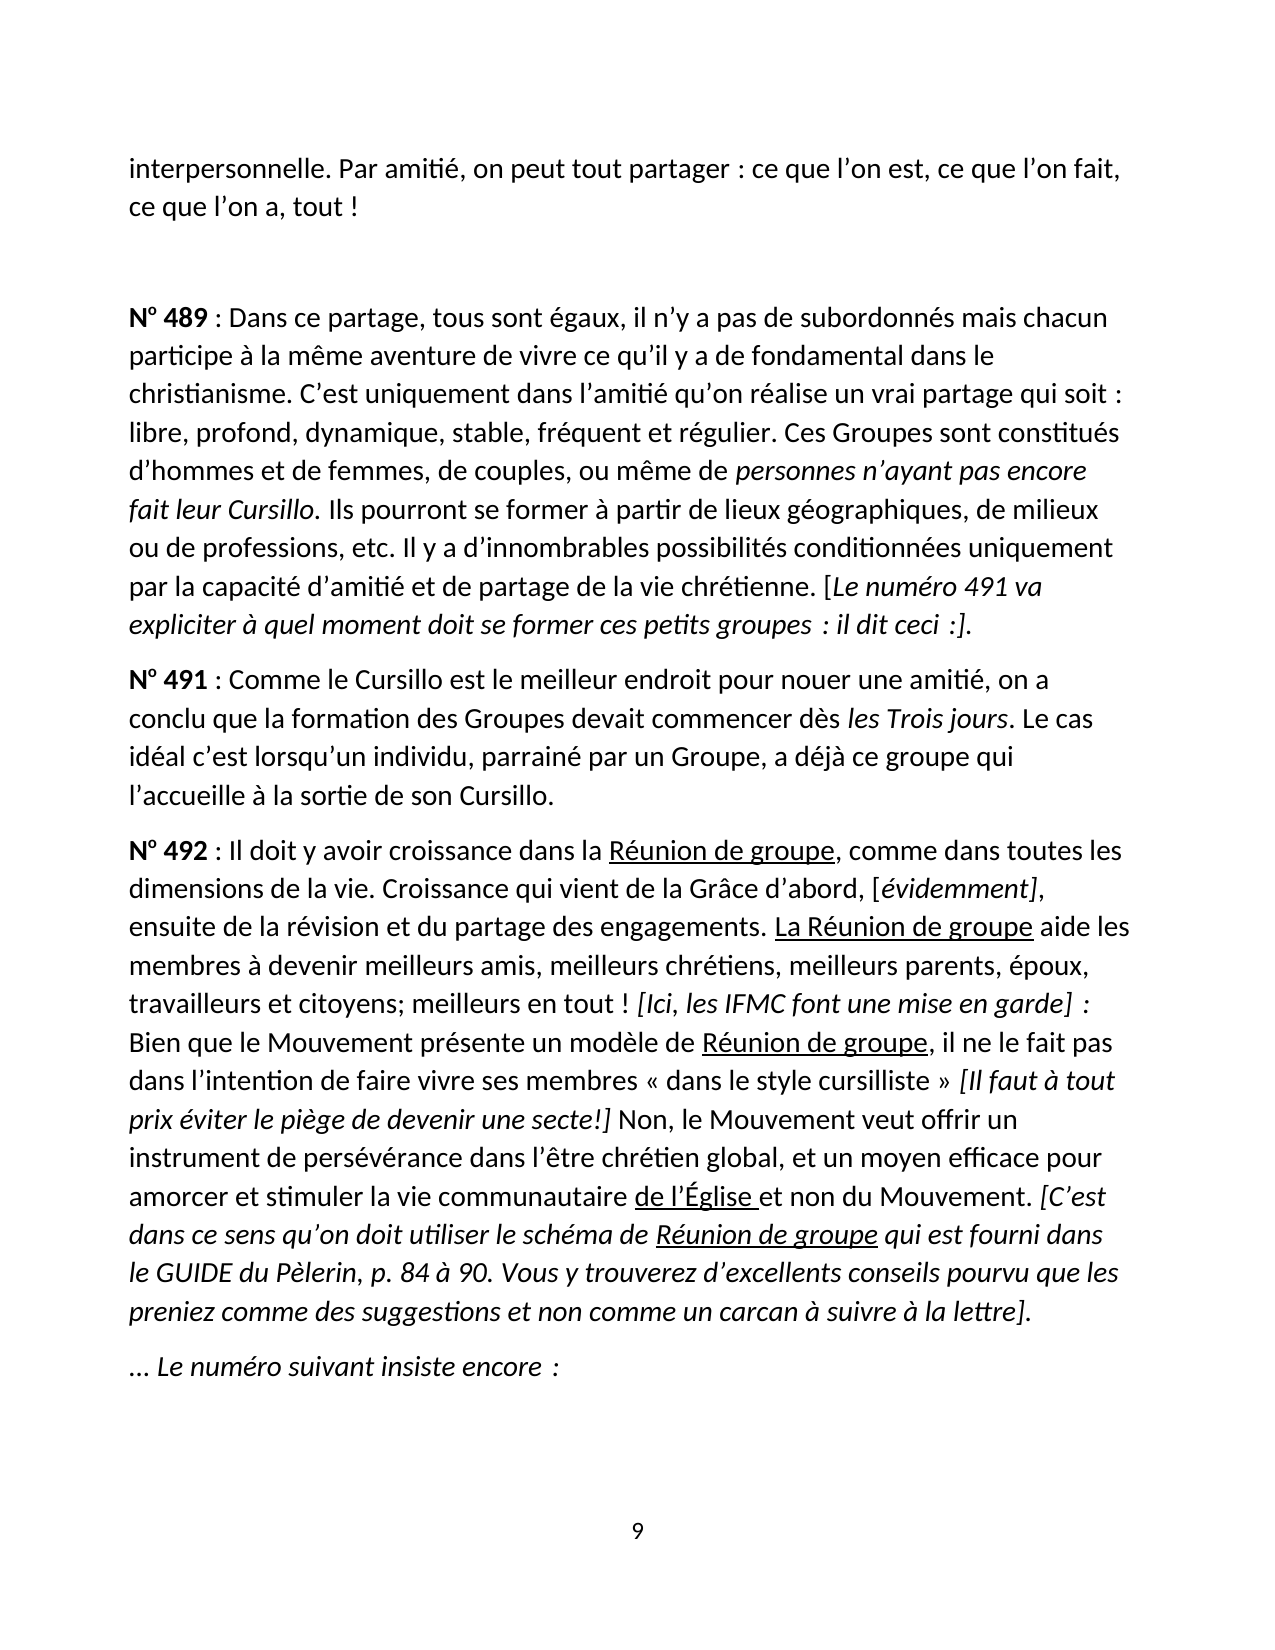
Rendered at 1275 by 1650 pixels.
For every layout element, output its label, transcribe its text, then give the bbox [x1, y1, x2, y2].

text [128, 150, 1132, 224]
text ... Le numéro suivant insiste encore : [128, 1348, 1132, 1384]
text No 491 : Comme le Cursillo est le meilleur endroit pour nouer une amitié, on a conclu que la formation des Groupes devait commencer dès les Trois jours. Le cas idéal c’est lorsqu’un individu, parrainé par un Groupe, a déjà ce groupe qui l’accueille à la sortie de son Cursillo. [128, 661, 1132, 812]
text No 489 : Dans ce partage, tous sont égaux, il n’y a pas de subordonnés mais chacun participe à la même aventure de vivre ce qu’il y a de fondamental dans le christianisme. C’est uniquement dans l’amitié qu’on réalise un vrai partage qui soit : libre, profond, dynamique, stable, fréquent et régulier. Ces Groupes sont constitués d’hommes et de femmes, de couples, ou même de personnes n’ayant pas encore fait leur Cursillo. Ils pourront se former à partir de lieux géographiques, de milieux ou de professions, etc. Il y a d’innombrables possibilités conditionnées uniquement par la capacité d’amitié et de partage de la vie chrétienne. [Le numéro 491 va expliciter à quel moment doit se former ces petits groupes : il dit ceci :]. [128, 299, 1132, 642]
text No 492 : Il doit y avoir croissance dans la Réunion de groupe, comme dans toutes les dimensions de la vie. Croissance qui vient de la Grâce d’abord, [évidemment], ensuite de la révision et du partage des engagements. La Réunion de groupe aide les membres à devenir meilleurs amis, meilleurs chrétiens, meilleurs parents, époux, travailleurs et citoyens; meilleurs en tout ! [Ici, les IFMC font une mise en garde] : Bien que le Mouvement présente un modèle de Réunion de groupe, il ne le fait pas dans l’intention de faire vivre ses membres « dans le style cursilliste » [Il faut à tout prix éviter le piège de devenir une secte!] Non, le Mouvement veut offrir un instrument de persévérance dans l’être chrétien global, et un moyen efficace pour amorcer et stimuler la vie communautaire de l’Église et non du Mouvement. [C’est dans ce sens qu’on doit utiliser le schéma de Réunion de groupe qui est fourni dans le GUIDE du Pèlerin, p. 84 à 90. Vous y trouverez d’excellents conseils pourvu que les preniez comme des suggestions et non comme un carcan à suivre à la lettre]. [128, 832, 1132, 1328]
